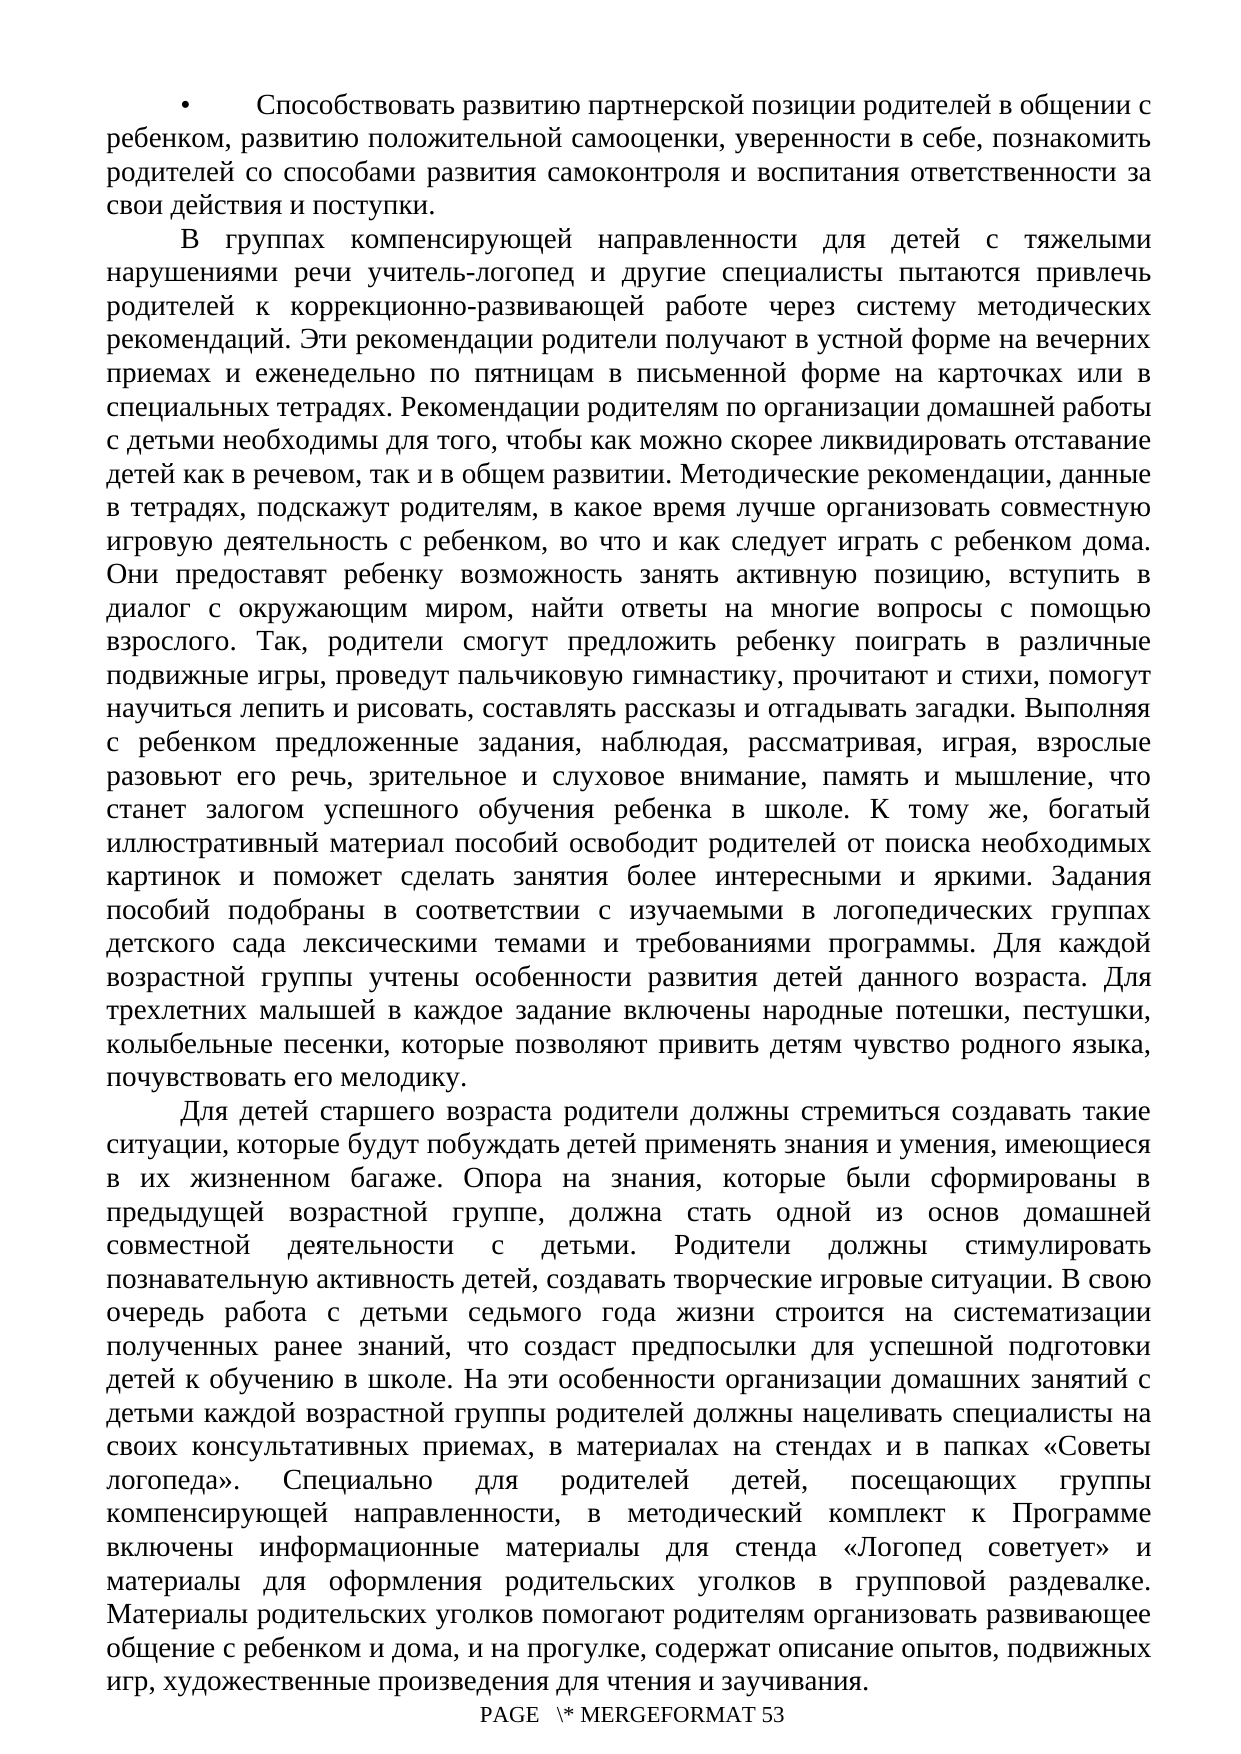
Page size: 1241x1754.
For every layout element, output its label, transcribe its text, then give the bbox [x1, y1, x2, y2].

text • Способствовать развитию партнерской позиции родителей в общении с ребенком, развитию положительной самооценки, уверенности в себе, познакомить родителей со способами развития самоконтроля и воспитания ответственности за свои действия и поступки. [106, 87, 1152, 221]
text В группах компенсирующей направленности для детей с тяжелыми нарушениями речи учитель-логопед и другие специалисты пытаются привлечь родителей к коррекционно-развивающей работе через систему методических рекомендаций. Эти рекомендации родители получают в устной форме на вечерних приемах и еженедельно по пятницам в письменной форме на карточках или в специальных тетрадях. Рекомендации родителям по организации домашней работы с детьми необходимы для того, чтобы как можно скорее ликвидировать отставание детей как в речевом, так и в общем развитии. Методические рекомендации, данные в тетрадях, подскажут родителям, в какое время лучше организовать совместную игровую деятельность с ребенком, во что и как следует играть с ребенком дома. Они предоставят ребенку возможность занять активную позицию, вступить в диалог с окружающим миром, найти ответы на многие вопросы с помощью взрослого. Так, родители смогут предложить ребенку поиграть в различные подвижные игры, проведут пальчиковую гимнастику, прочитают и стихи, помогут научиться лепить и рисовать, составлять рассказы и отгадывать загадки. Выполняя с ребенком предложенные задания, наблюдая, рассматривая, играя, взрослые разовьют его речь, зрительное и слуховое внимание, память и мышление, что станет залогом успешного обучения ребенка в школе. К тому же, богатый иллюстративный материал пособий освободит родителей от поиска необходимых картинок и поможет сделать занятия более интересными и яркими. Задания пособий подобраны в соответствии с изучаемыми в логопедических группах детского сада лексическими темами и требованиями программы. Для каждой возрастной группы учтены особенности развития детей данного возраста. Для трехлетних малышей в каждое задание включены народные потешки, пестушки, колыбельные песенки, которые позволяют привить детям чувство родного языка, почувствовать его мелодику. [106, 221, 1152, 1093]
text Для детей старшего возраста родители должны стремиться создавать такие ситуации, которые будут побуждать детей применять знания и умения, имеющиеся в их жизненном багаже. Опора на знания, которые были сформированы в предыдущей возрастной группе, должна стать одной из основ домашней совместной деятельности с детьми. Родители должны стимулировать познавательную активность детей, создавать творческие игровые ситуации. В свою очередь работа с детьми седьмого года жизни строится на систематизации полученных ранее знаний, что создаст предпосылки для успешной подготовки детей к обучению в школе. На эти особенности организации домашних занятий с детьми каждой возрастной группы родителей должны нацеливать специалисты на своих консультативных приемах, в материалах на стендах и в папках «Советы логопеда». Специально для родителей детей, посещающих группы компенсирующей направленности, в методический комплект к Программе включены информационные материалы для стенда «Логопед советует» и материалы для оформления родительских уголков в групповой раздевалке. Материалы родительских уголков помогают родителям организовать развивающее общение с ребенком и дома, и на прогулке, содержат описание опытов, подвижных игр, художественные произведения для чтения и заучивания. [106, 1093, 1152, 1697]
